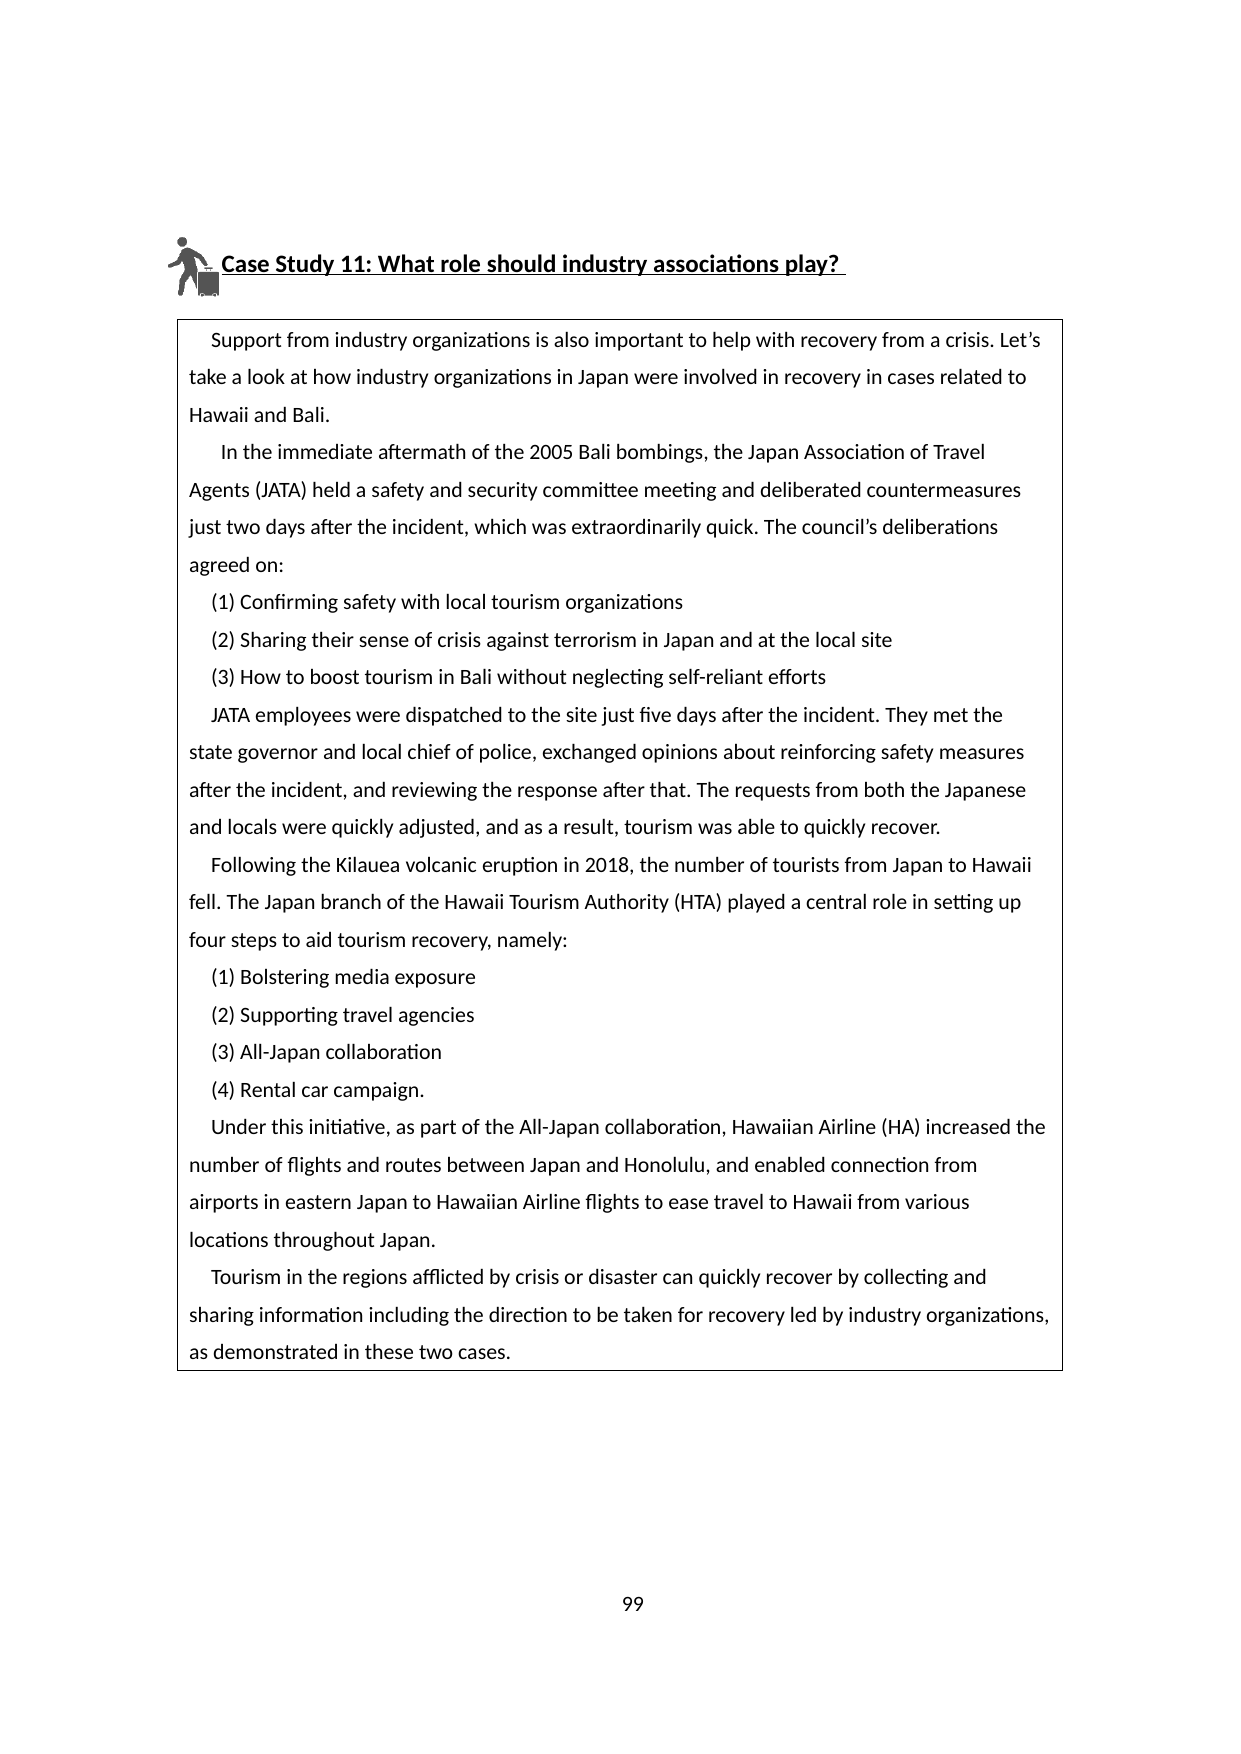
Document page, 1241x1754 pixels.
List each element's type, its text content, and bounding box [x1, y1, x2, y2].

picture [153, 226, 233, 307]
text Case Study 11: What role should industry associations play? [233, 244, 1063, 282]
table_header Support from industry organizations is also important to help with recovery from a crisis. Let’s take a look at how industry organizations in Japan were involved in recovery in cases related to Hawaii and Bali. In the immediate aftermath of the 2005 Bali bombings, the Japan Association of Travel Agents (JATA) held a safety and security committee meeting and deliberated countermeasures just two days after the incident, which was extraordinarily quick. The council’s deliberations agreed on: (1) Confirming safety with local tourism organizations (2) Sharing their sense of crisis against terrorism in Japan and at the local site (3) How to boost tourism in Bali without neglecting self-reliant efforts JATA employees were dispatched to the site just five days after the incident. They met the state governor and local chief of police, exchanged opinions about reinforcing safety measures after the incident, and reviewing the response after that. The requests from both the Japanese and locals were quickly adjusted, and as a result, tourism was able to quickly recover. Following the Kilauea volcanic eruption in 2018, the number of tourists from Japan to Hawaii fell. The Japan branch of the Hawaii Tourism Authority (HTA) played a central role in setting up four steps to aid tourism recovery, namely: (1) Bolstering media exposure (2) Supporting travel agencies (3) All-Japan collaboration (4) Rental car campaign. Under this initiative, as part of the All-Japan collaboration, Hawaiian Airline (HA) increased the number of flights and routes between Japan and Honolulu, and enabled connection from airports in eastern Japan to Hawaiian Airline flights to ease travel to Hawaii from various locations throughout Japan. Tourism in the regions afflicted by crisis or disaster can quickly recover by collecting and sharing information including the direction to be taken for recovery led by industry organizations, as demonstrated in these two cases. [178, 320, 1062, 1370]
